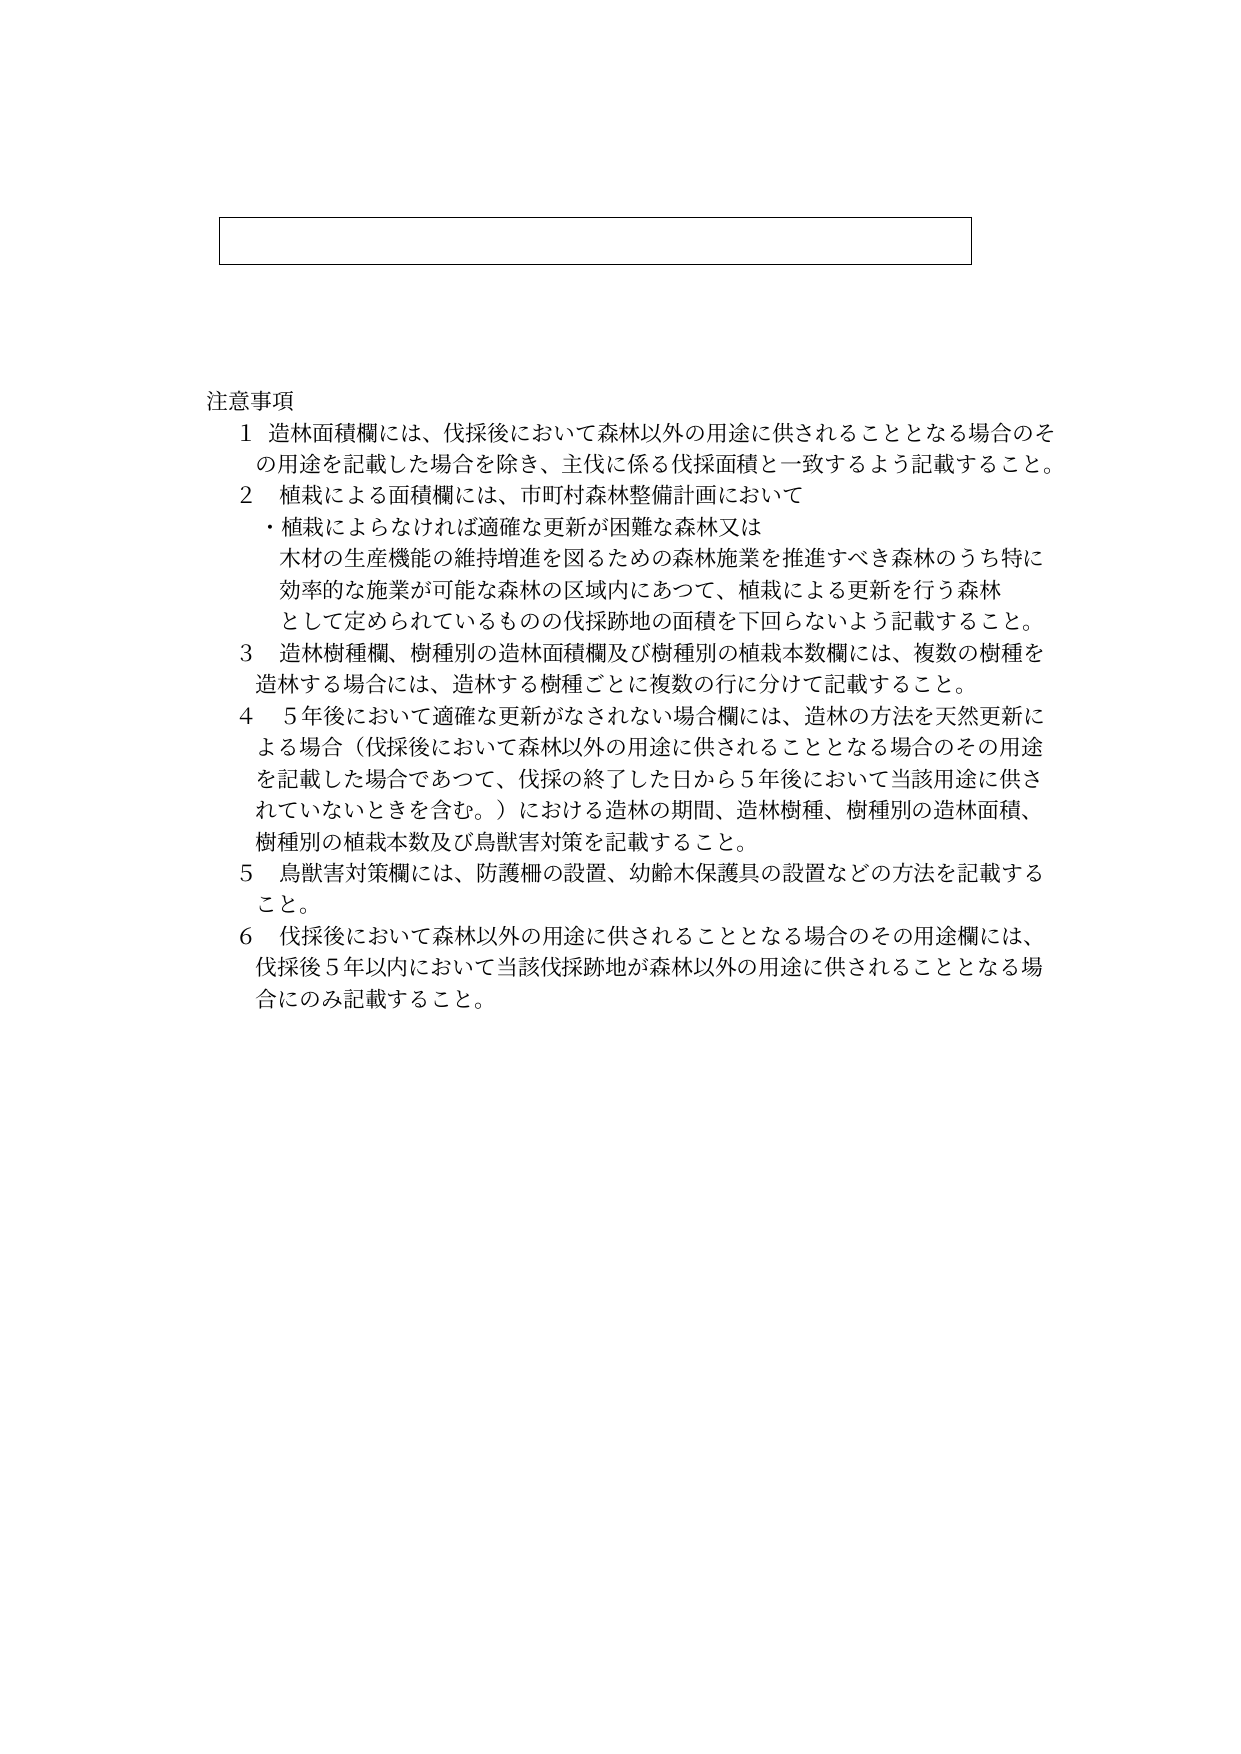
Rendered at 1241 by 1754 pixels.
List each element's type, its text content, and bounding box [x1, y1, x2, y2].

text ２ 植栽による面積欄には、市町村森林整備計画において [236, 479, 1063, 510]
text ６ 伐採後において森林以外の用途に供されることとなる場合のその用途欄には、伐採後５年以内において当該伐採跡地が森林以外の用途に供されることとなる場合にのみ記載すること。 [236, 919, 1063, 1013]
text ４ ５年後において適確な更新がなされない場合欄には、造林の方法を天然更新による場合（伐採後において森林以外の用途に供されることとなる場合のその用途を記載した場合であつて、伐採の終了した日から５年後において当該用途に供されていないときを含む。）における造林の期間、造林樹種、樹種別の造林面積、樹種別の植栽本数及び鳥獣害対策を記載すること。 [236, 699, 1063, 856]
text １ 造林面積欄には、伐採後において森林以外の用途に供されることとなる場合のその用途を記載した場合を除き、主伐に係る伐採面積と一致するよう記載すること。 [236, 416, 1063, 479]
text 木材の生産機能の維持増進を図るための森林施業を推進すべき森林のうち特に効率的な施業が可能な森林の区域内にあつて、植栽による更新を行う森林 [279, 542, 1063, 604]
text 注意事項 [206, 384, 1063, 416]
table_header [220, 218, 971, 264]
text ・植栽によらなければ適確な更新が困難な森林又は [259, 510, 1063, 542]
text として定められているものの伐採跡地の面積を下回らないよう記載すること。 [279, 604, 1063, 636]
text ３ 造林樹種欄、樹種別の造林面積欄及び樹種別の植栽本数欄には、複数の樹種を造林する場合には、造林する樹種ごとに複数の行に分けて記載すること。 [236, 636, 1063, 699]
text ５ 鳥獣害対策欄には、防護柵の設置、幼齢木保護具の設置などの方法を記載すること。 [236, 856, 1063, 919]
